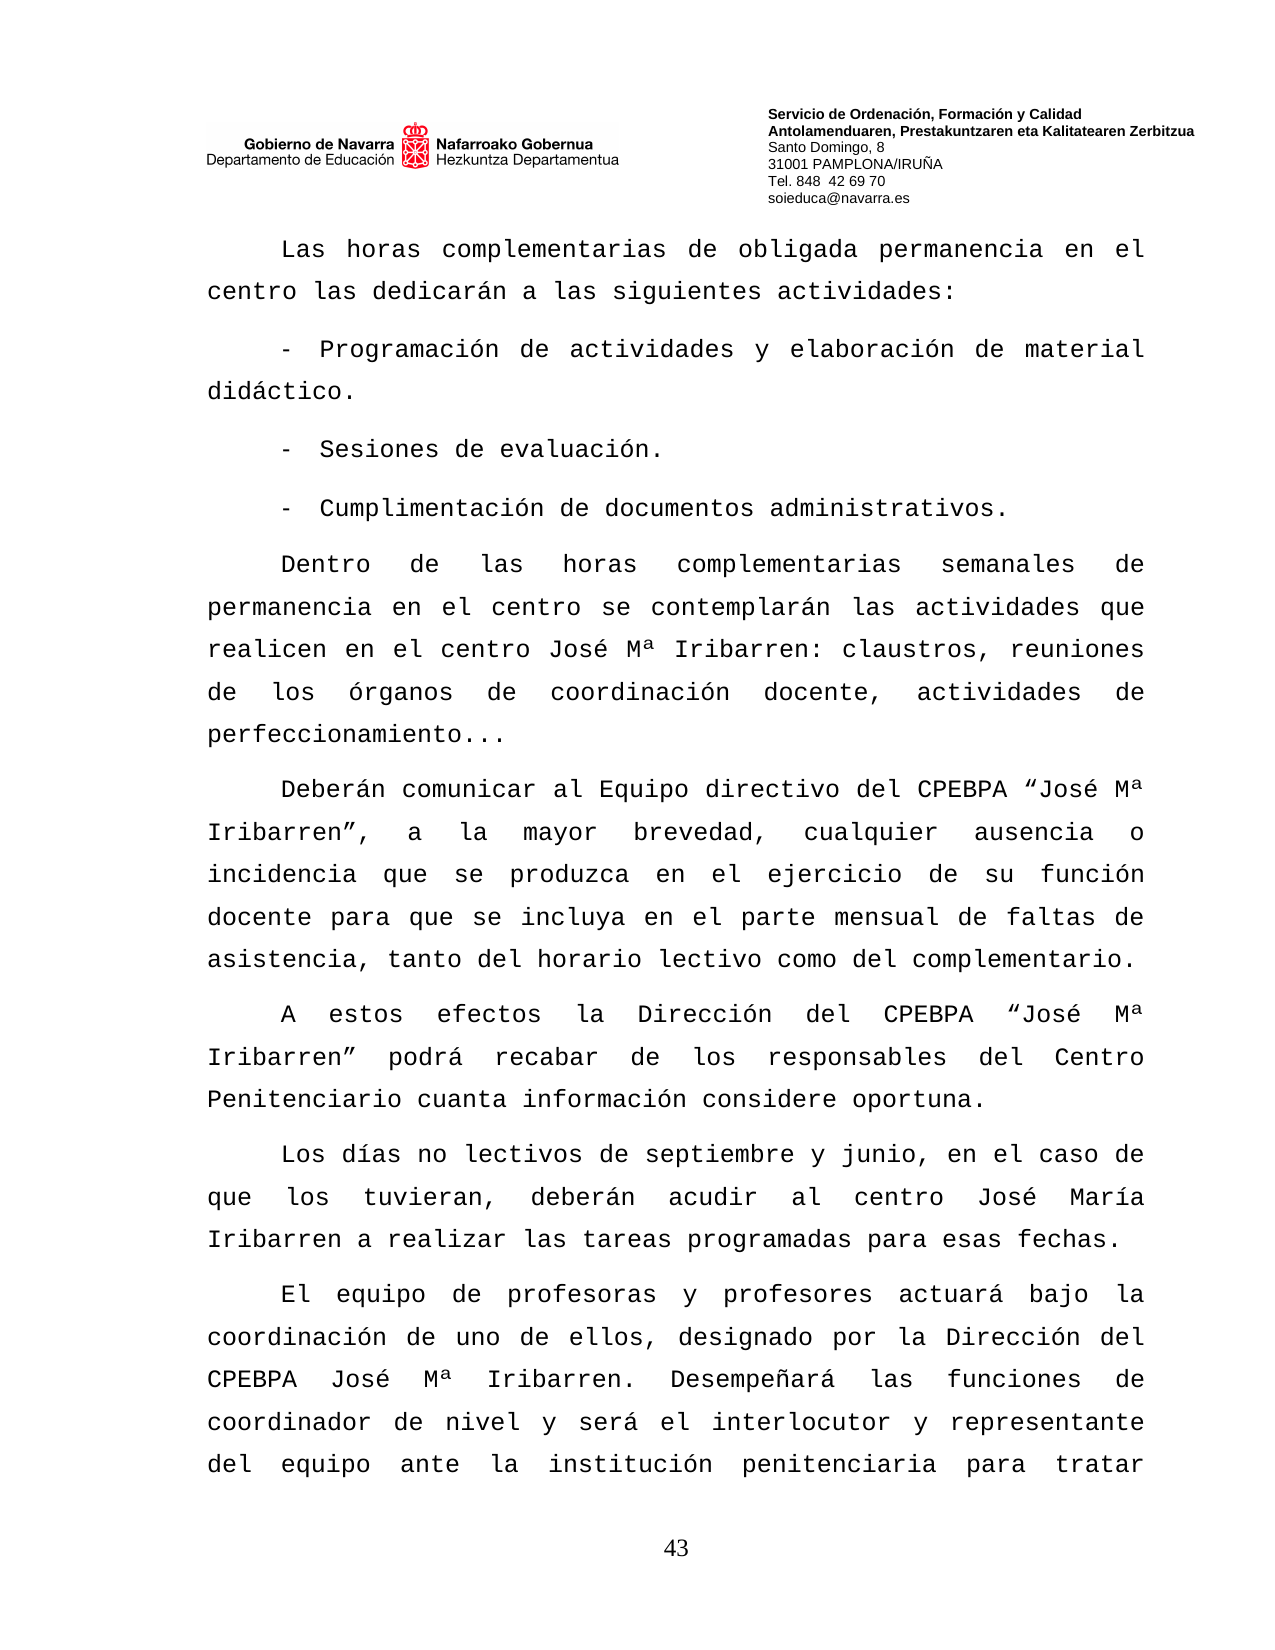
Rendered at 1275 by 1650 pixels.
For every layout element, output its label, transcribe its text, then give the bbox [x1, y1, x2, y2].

list Cumplimentación de documentos administrativos. [207, 493, 1145, 524]
text A estos efectos la Dirección del CPEBPA “José Mª Iribarren” podrá recabar de los responsables del Centro Penitenciario cuanta información considere oportuna. [207, 1002, 1145, 1115]
text Los días no lectivos de septiembre y junio, en el caso de que los tuvieran, deberán acudir al centro José María Iribarren a realizar las tareas programadas para esas fechas. [207, 1142, 1145, 1255]
text Deberán comunicar al Equipo directivo del CPEBPA “José Mª Iribarren”, a la mayor brevedad, cualquier ausencia o incidencia que se produzca en el ejercicio de su función docente para que se incluya en el parte mensual de faltas de asistencia, tanto del horario lectivo como del complementario. [207, 777, 1145, 975]
text Dentro de las horas complementarias semanales de permanencia en el centro se contemplarán las actividades que realicen en el centro José Mª Iribarren: claustros, reuniones de los órganos de coordinación docente, actividades de perfeccionamiento... [207, 552, 1145, 750]
text Las horas complementarias de obligada permanencia en el centro las dedicarán a las siguientes actividades: [207, 236, 1145, 307]
picture [206, 122, 619, 169]
list Programación de actividades y elaboración de material didáctico. [207, 334, 1145, 407]
list Sesiones de evaluación. [207, 434, 1145, 465]
